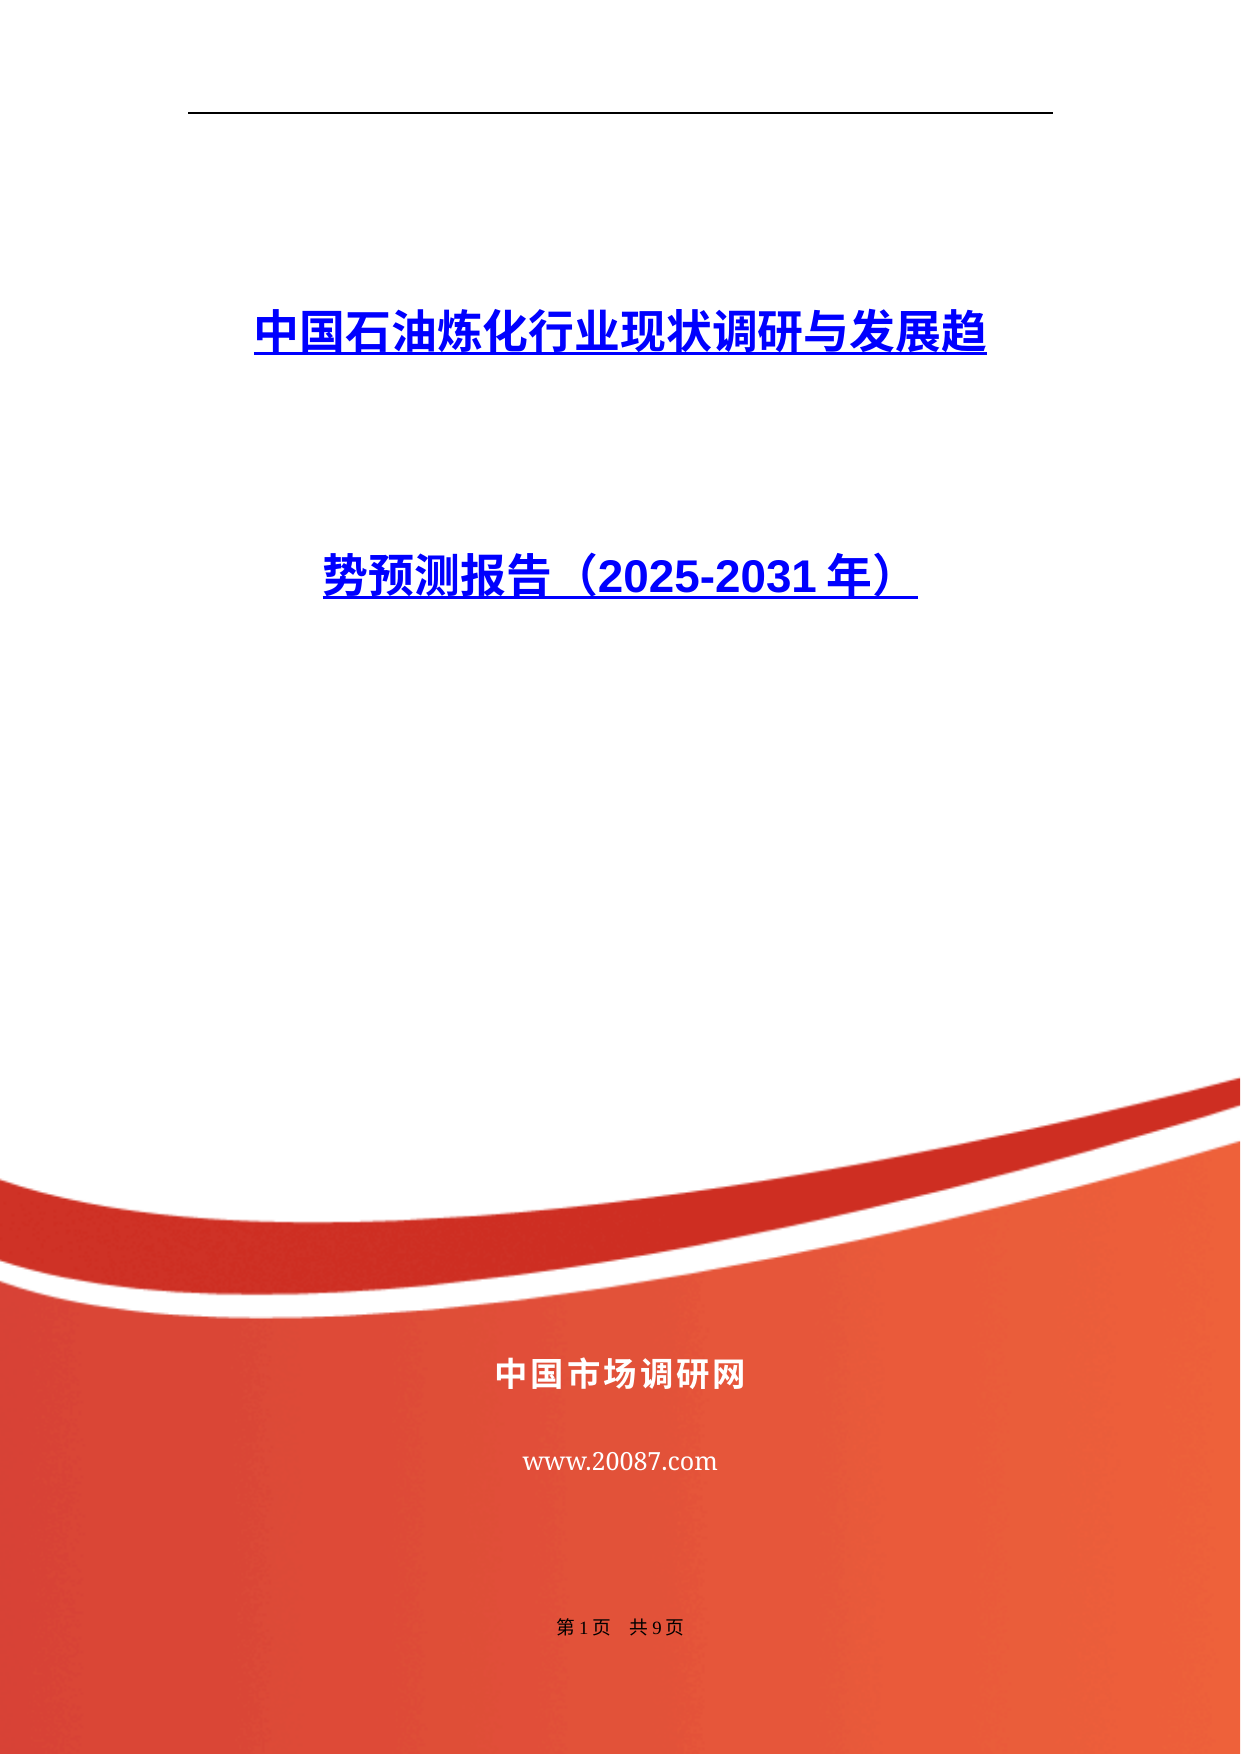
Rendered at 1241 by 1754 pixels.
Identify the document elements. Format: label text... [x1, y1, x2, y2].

picture [0, 1006, 1241, 1754]
table_header 中国石油炼化行业现状调研与发展趋势预测报告（2025-2031年） [188, 207, 1053, 773]
text www.20087.com [187, 1428, 1053, 1493]
subtitle 中国市场调研网 [187, 1339, 1053, 1404]
